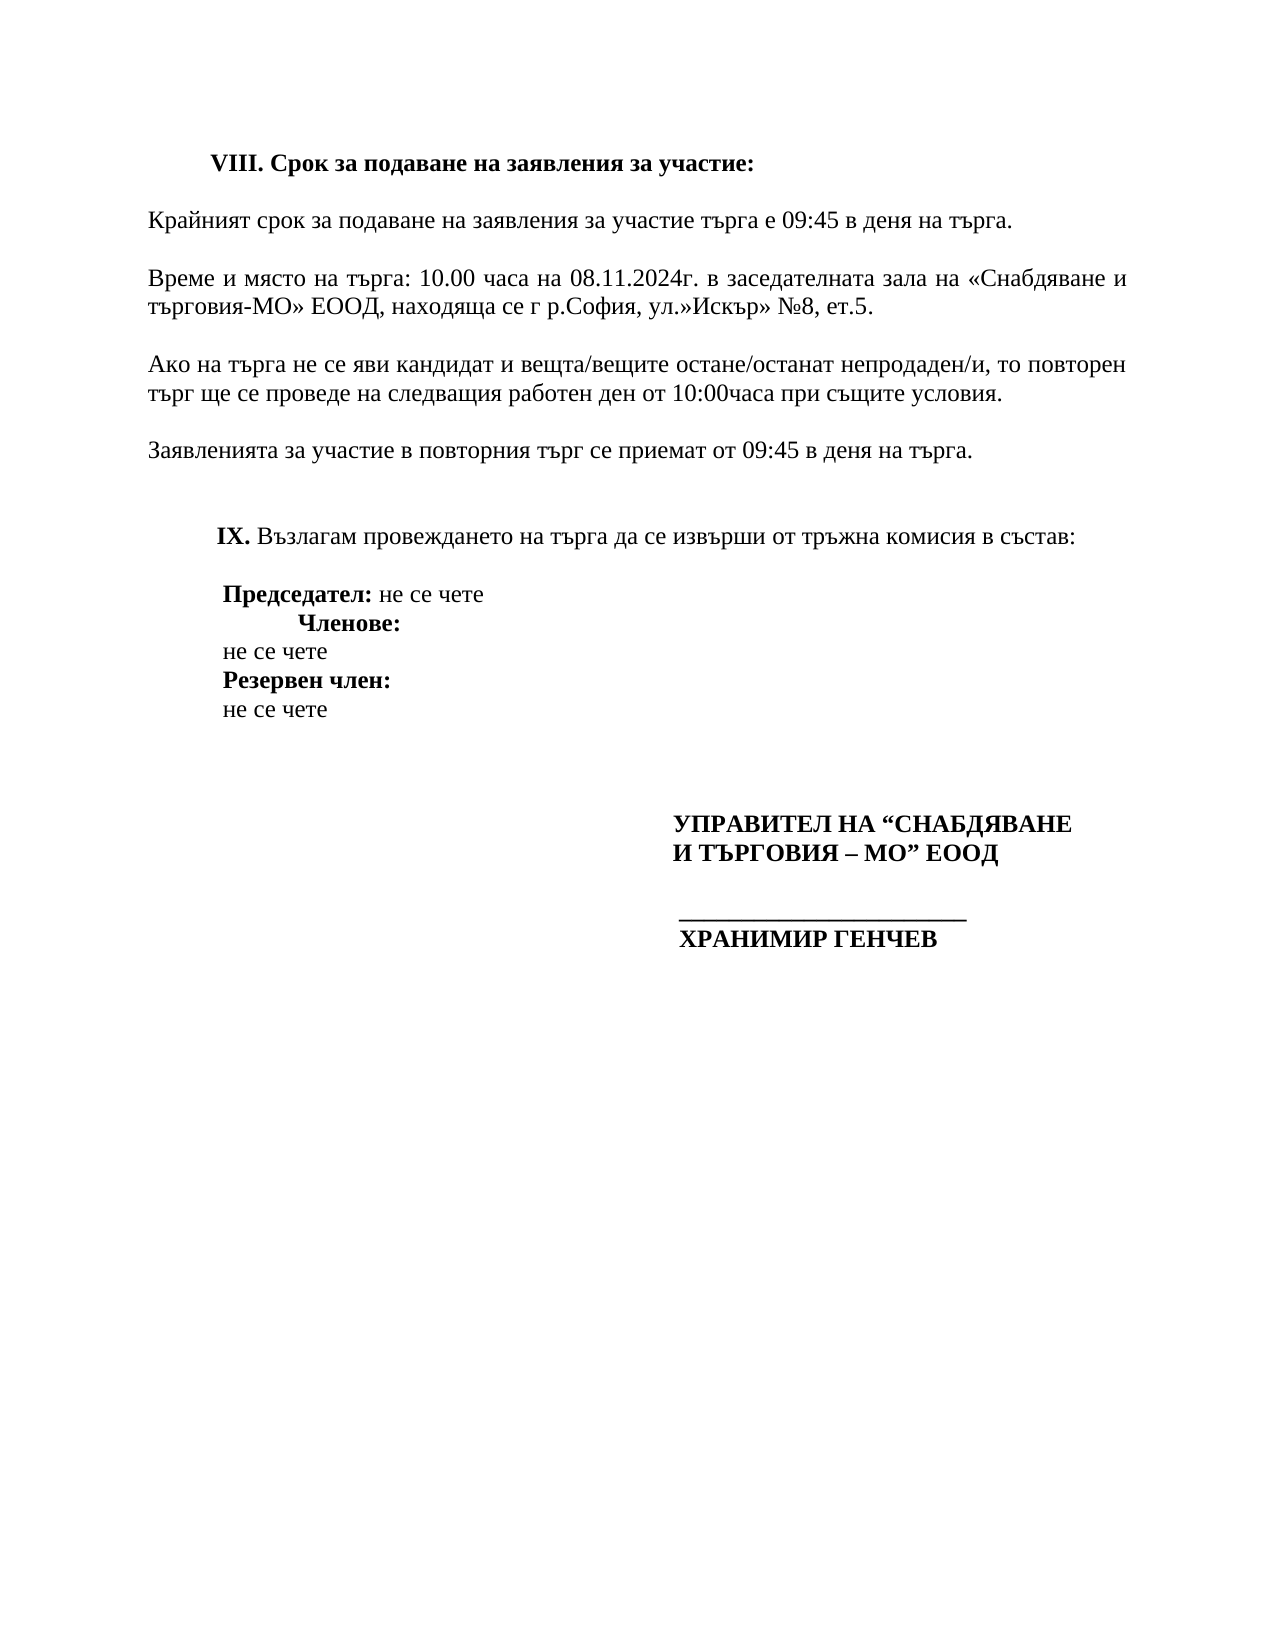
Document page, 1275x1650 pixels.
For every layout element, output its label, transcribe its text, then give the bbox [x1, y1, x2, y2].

text ХРАНИМИР ГЕНЧЕВ [673, 924, 1127, 953]
text Председател: не се чете [148, 579, 1127, 608]
text Членове: [148, 608, 1127, 636]
text Заявленията за участие в повторния търг се приемат от 09:45 в деня на търга. [148, 435, 1127, 464]
text не се чете [148, 636, 1127, 665]
text УПРАВИТЕЛ НА “СНАБДЯВАНЕ [673, 809, 1127, 838]
text Ако на търга не се яви кандидат и вещта/вещите остане/останат непродаден/и, то повторен търг ще се проведе на следващия работен ден от 10:00часа при същите условия. [148, 349, 1127, 406]
text И ТЪРГОВИЯ – МО” ЕООД [673, 838, 1127, 866]
text Време и място на търга: 10.00 часа на 08.11.2024г. в заседателната зала на «Снабдяване и търговия-МО» ЕООД, находяща се г р.София, ул.»Искър» №8, ет.5. [148, 263, 1127, 320]
text VIII. Срок за подаване на заявления за участие: [148, 148, 1127, 176]
text _______________________ [673, 895, 1127, 924]
text Крайният срок за подаване на заявления за участие търга е 09:45 в деня на търга. [148, 205, 1127, 234]
text Резервен член: [148, 665, 1127, 694]
text не се чете [148, 694, 1127, 723]
text IX. Възлагам провеждането на търга да се извърши от тръжна комисия в състав: [148, 521, 1127, 550]
